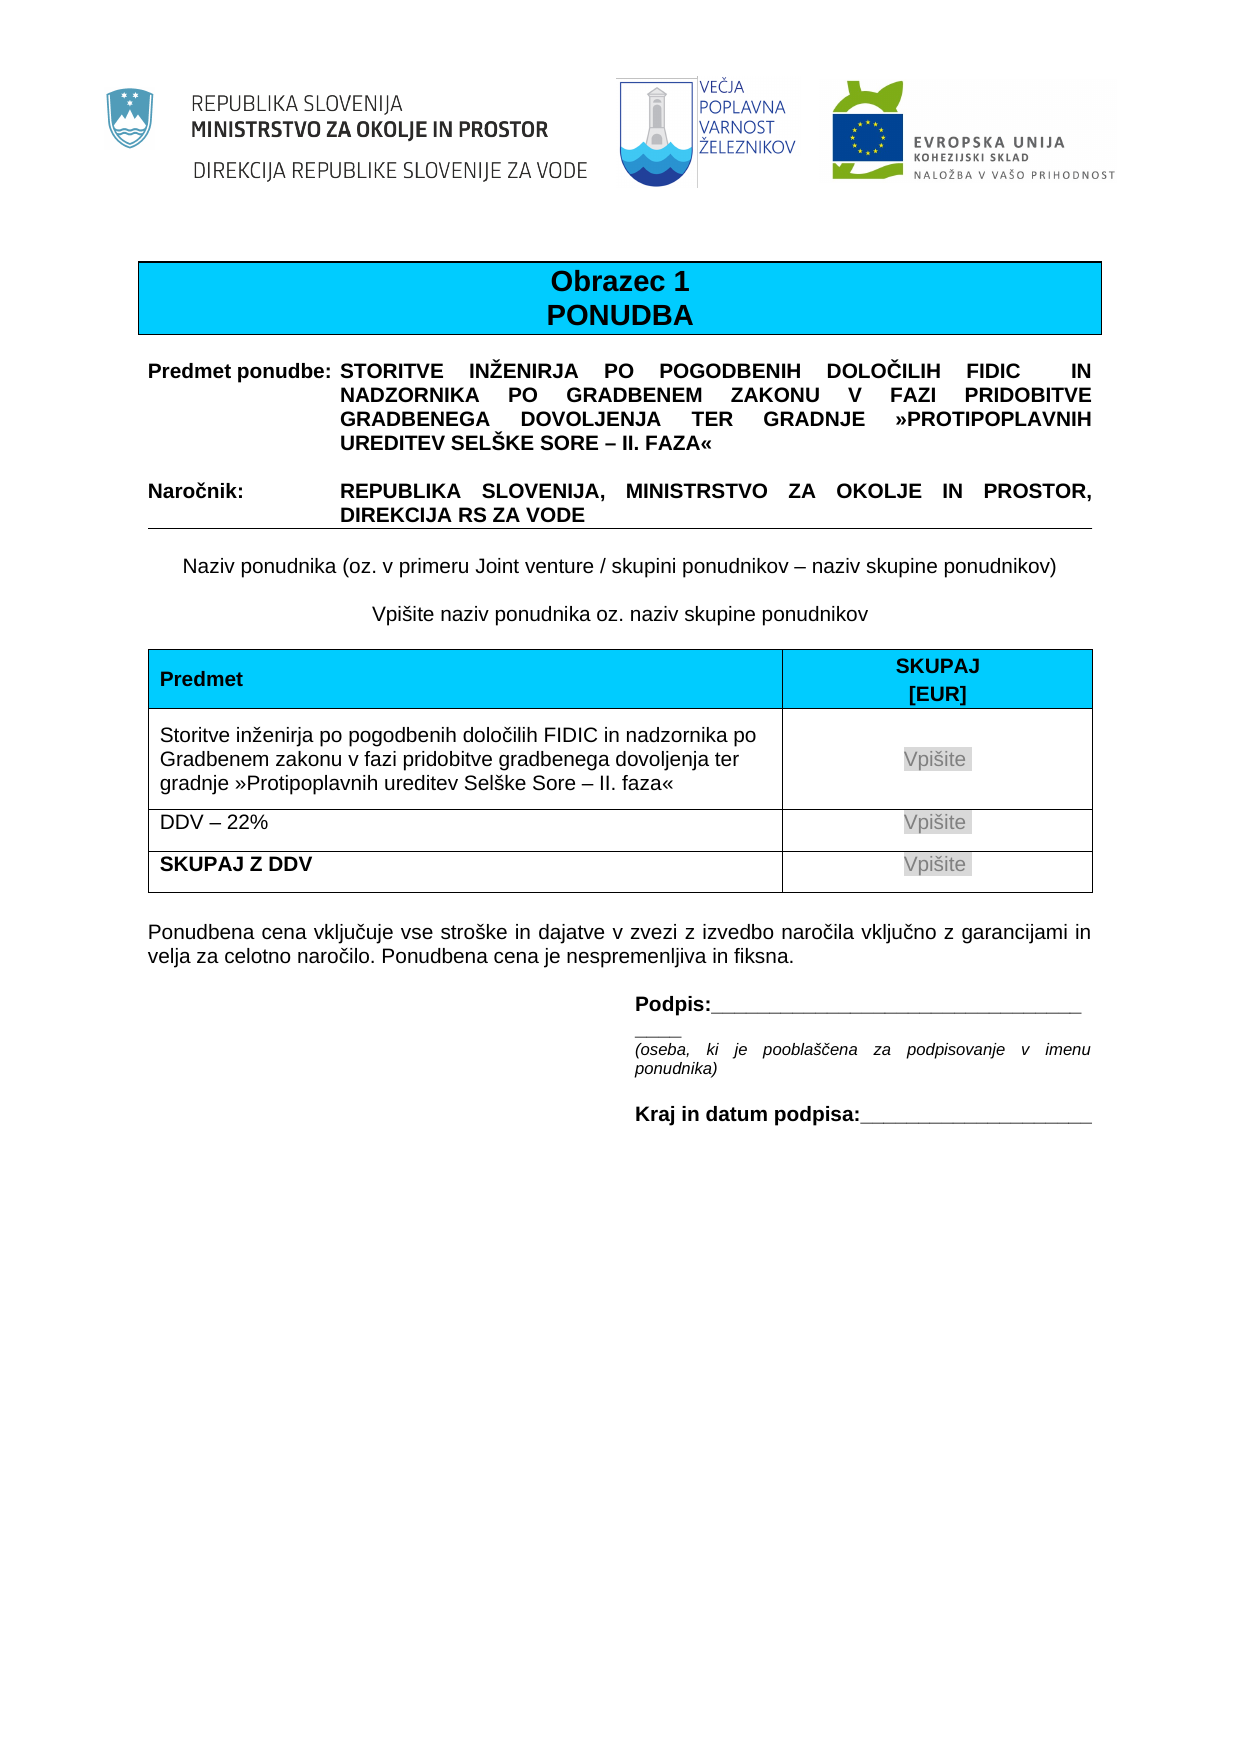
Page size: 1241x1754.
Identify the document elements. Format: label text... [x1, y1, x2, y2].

text Ponudbena cena vključuje vse stroške in dajatve v zvezi z izvedbo naročila vključno z garancijami in velja za celotno naročilo. Ponudbena cena je nespremenljiva in fiksna. [148, 920, 1092, 968]
text Naročnik: REPUBLIKA SLOVENIJA, MINISTRSTVO ZA OKOLJE IN PROSTOR, DIREKCIJA RS ZA VODE [148, 478, 1092, 528]
table_cell [783, 810, 1092, 851]
table_header Predmet [149, 650, 782, 708]
text (oseba, ki je pooblaščena za podpisovanje v imenu ponudnika) [635, 1040, 1092, 1078]
table_cell [783, 709, 1092, 809]
text Naziv ponudnika (oz. v primeru Joint venture / skupini ponudnikov – naziv skupine ponudnikov) [148, 553, 1092, 577]
table_cell SKUPAJ Z DDV [149, 852, 782, 892]
text Obrazec 1 [139, 263, 1101, 295]
text PONUDBA [139, 295, 1101, 334]
table_cell [783, 852, 1092, 892]
table_header SKUPAJ [EUR] [783, 650, 1092, 708]
table_cell Storitve inženirja po pogodbenih določilih FIDIC in nadzornika po Gradbenem zakonu v fazi pridobitve gradbenega dovoljenja ter gradnje »Protipoplavnih ureditev Selške Sore – II. faza« [149, 709, 782, 809]
table_cell DDV – 22% [149, 810, 782, 851]
picture [104, 87, 155, 150]
text Kraj in datum podpisa:____________________ [561, 1102, 1092, 1126]
picture [616, 76, 801, 188]
picture [819, 79, 1118, 183]
text Predmet ponudbe: STORITVE INŽENIRJA PO POGODBENIH DOLOČILIH FIDIC IN NADZORNIKA PO GRADBENEM ZAKONU V FAZI PRIDOBITVE GRADBENEGA DOVOLJENJA TER GRADNJE »PROTIPOPLAVNIH UREDITEV SELŠKE SORE – II. FAZA« [148, 359, 1092, 454]
picture [192, 84, 587, 182]
text Podpis:____________________________________ [635, 992, 1092, 1040]
